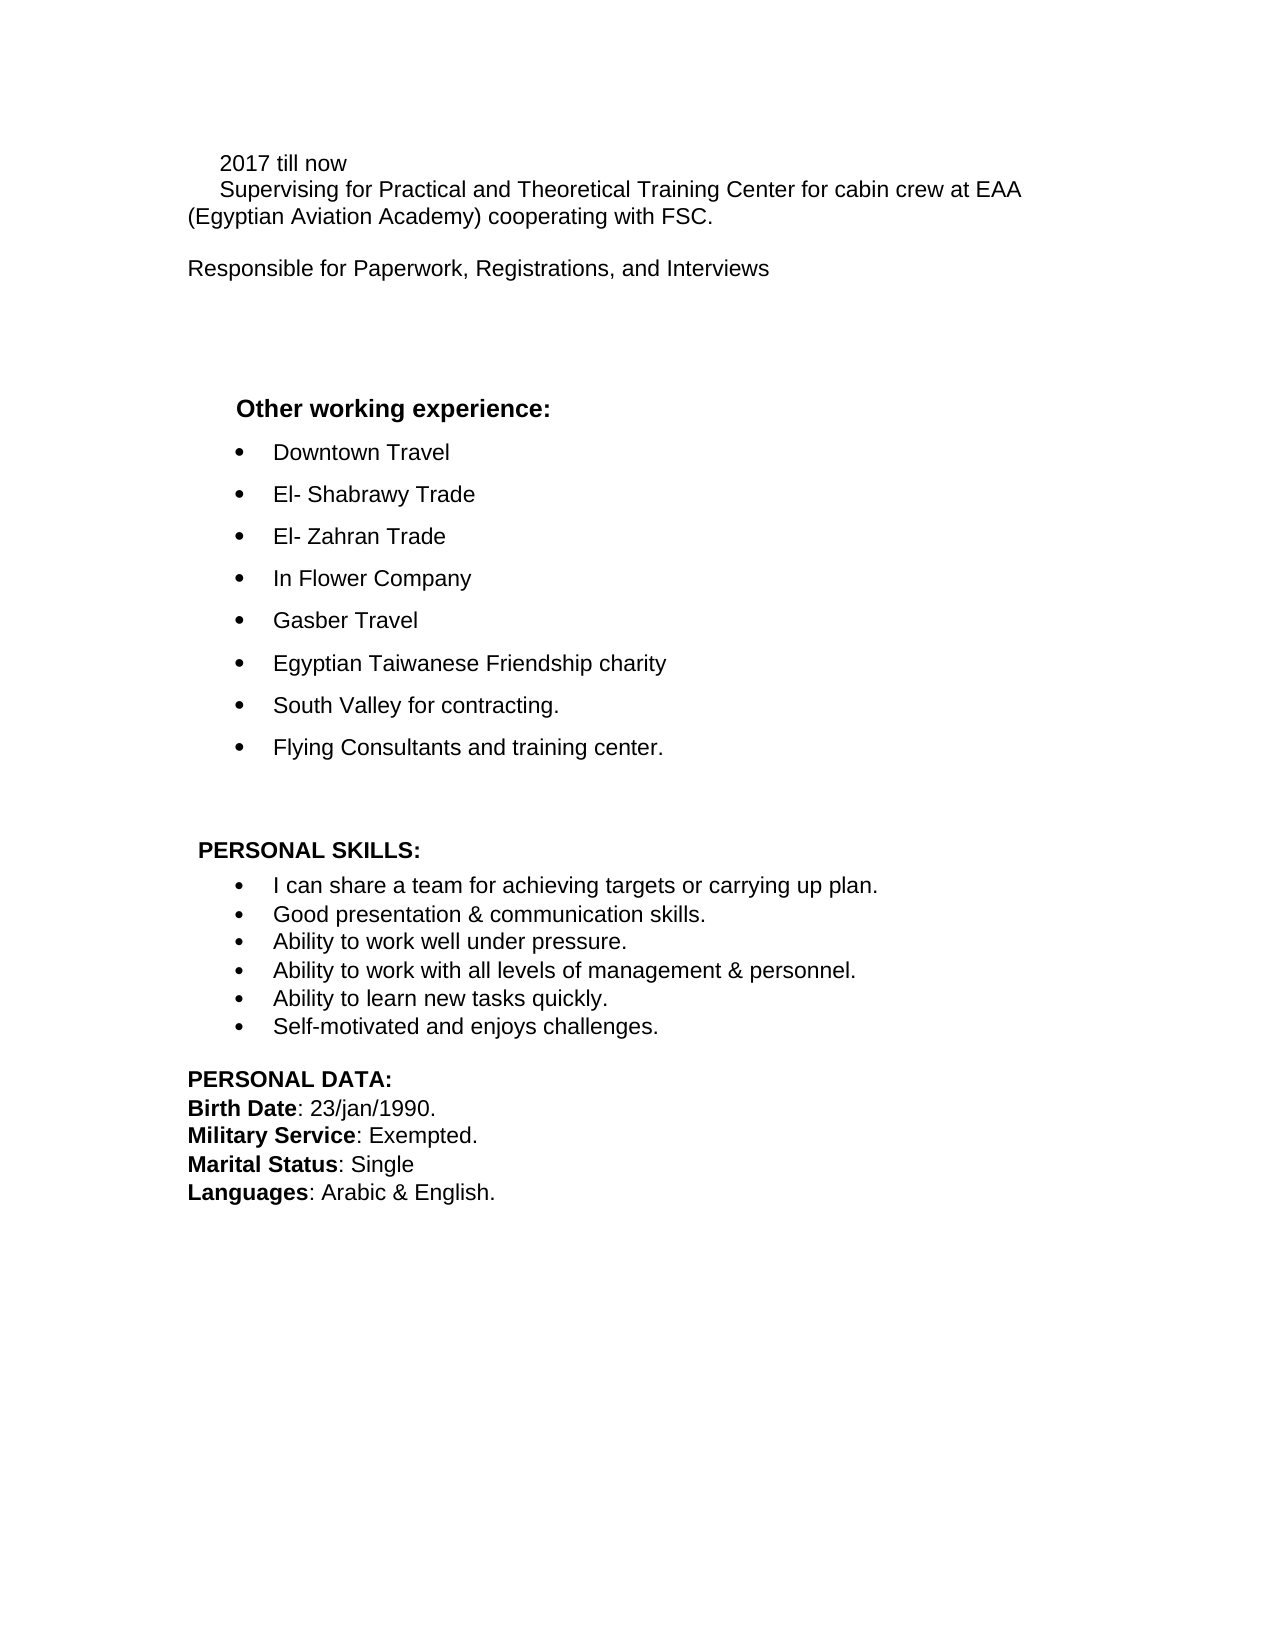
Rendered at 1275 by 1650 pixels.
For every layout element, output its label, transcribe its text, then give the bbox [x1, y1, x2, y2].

text Other working experience: [187, 394, 1087, 423]
text Languages: Arabic & English. [187, 1179, 1087, 1206]
list El- Shabrawy Trade [235, 481, 1087, 507]
list Ability to learn new tasks quickly. [235, 984, 1087, 1011]
text PERSONAL DATA: [187, 1066, 1087, 1092]
text Military Service: Exempted. [187, 1122, 1087, 1149]
text PERSONAL SKILLS: [198, 837, 1087, 864]
list In Flower Company [235, 565, 1087, 592]
list Ability to work with all levels of management & personnel. [235, 957, 1087, 983]
list Ability to work well under pressure. [235, 928, 1087, 955]
list Flying Consultants and training center. [235, 734, 1087, 760]
list Self-motivated and enjoys challenges. [235, 1013, 1087, 1039]
text Marital Status: Single [187, 1151, 1087, 1177]
list I can share a team for achieving targets or carrying up plan. [235, 872, 1087, 898]
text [187, 150, 1087, 336]
list South Valley for contracting. [235, 692, 1087, 718]
list Downtown Travel [235, 439, 1087, 465]
list Gasber Travel [235, 607, 1087, 634]
list El- Zahran Trade [235, 523, 1087, 549]
list Egyptian Taiwanese Friendship charity [235, 650, 1087, 676]
list Good presentation & communication skills. [235, 901, 1087, 927]
text Birth Date: 23/jan/1990. [187, 1094, 1087, 1121]
